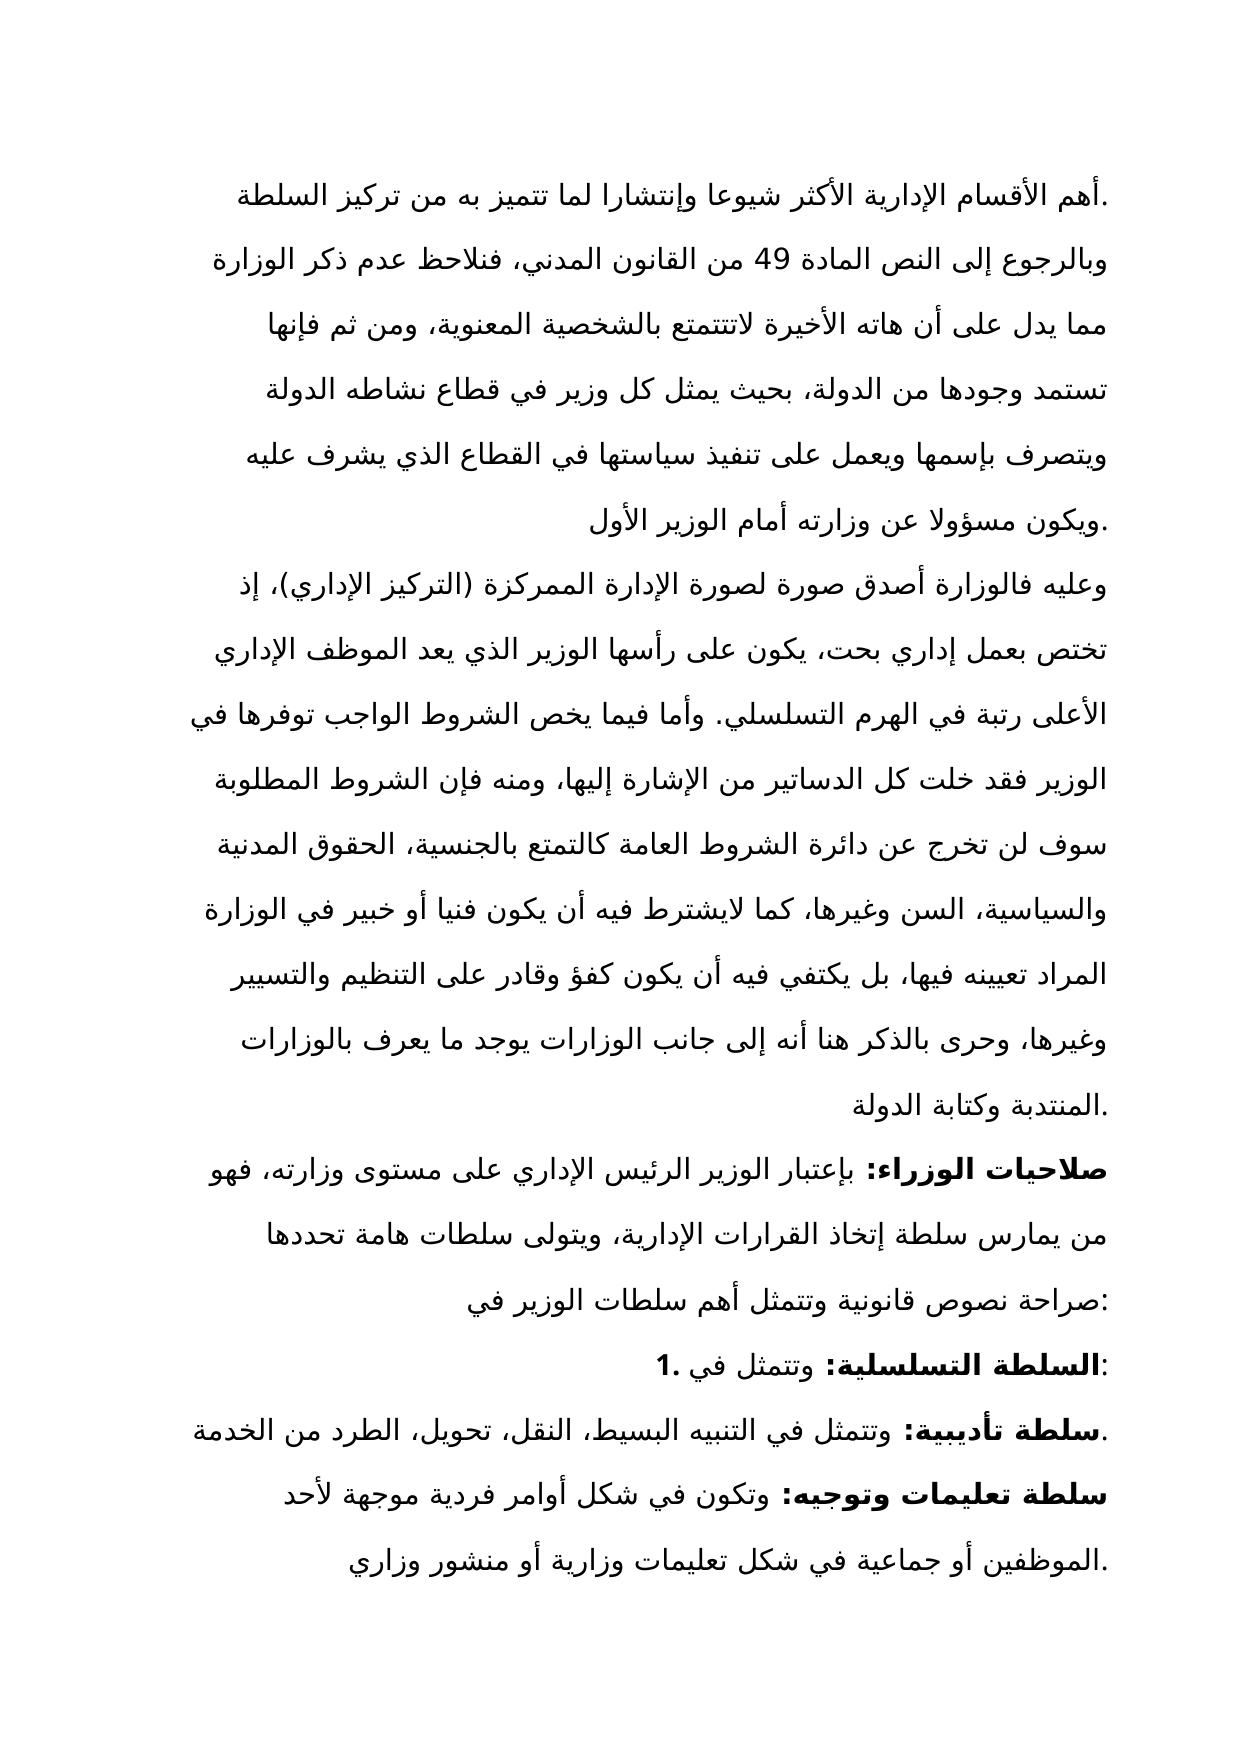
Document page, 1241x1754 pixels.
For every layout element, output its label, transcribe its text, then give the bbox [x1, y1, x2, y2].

list وبالرجوع إلى النص المادة 49 من القانون المدني، فنلاحظ عدم ذكر الوزارة مما يدل على أن هاته الأخيرة لاتتتمتع بالشخصية المعنوية، ومن ثم فإنها تستمد وجودها من الدولة، بحيث يمثل كل وزير في قطاع نشاطه الدولة ويتصرف بإسمها ويعمل على تنفيذ سياستها في القطاع الذي يشرف عليه ويكون مسؤولا عن وزارته أمام الوزير الأول. [187, 227, 1108, 552]
list سلطة تأديبية: وتتمثل في التنبيه البسيط، النقل، تحويل، الطرد من الخدمة. [187, 1397, 1108, 1462]
list سلطة تعليمات وتوجيه: وتكون في شكل أوامر فردية موجهة لأحد الموظفين أو جماعية في شكل تعليمات وزارية أو منشور وزاري. [187, 1462, 1108, 1592]
list صلاحيات الوزراء: بإعتبار الوزير الرئيس الإداري على مستوى وزارته، فهو من يمارس سلطة إتخاذ القرارات الإدارية، ويتولى سلطات هامة تحددها صراحة نصوص قانونية وتتمثل أهم سلطات الوزير في: [187, 1137, 1108, 1332]
list 1. السلطة التسلسلية: وتتمثل في: [187, 1332, 1108, 1397]
list وعليه فالوزارة أصدق صورة لصورة الإدارة الممركزة (التركيز الإداري)، إذ تختص بعمل إداري بحت، يكون على رأسها الوزير الذي يعد الموظف الإداري الأعلى رتبة في الهرم التسلسلي. وأما فيما يخص الشروط الواجب توفرها في الوزير فقد خلت كل الدساتير من الإشارة إليها، ومنه فإن الشروط المطلوبة سوف لن تخرج عن دائرة الشروط العامة كالتمتع بالجنسية، الحقوق المدنية والسياسية، السن وغيرها، كما لايشترط فيه أن يكون فنيا أو خبير في الوزارة المراد تعيينه فيها، بل يكتفي فيه أن يكون كفؤ وقادر على التنظيم والتسيير وغيرها، وحرى بالذكر هنا أنه إلى جانب الوزارات يوجد ما يعرف بالوزارات المنتدبة وكتابة الدولة. [187, 552, 1108, 1137]
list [187, 162, 1108, 227]
